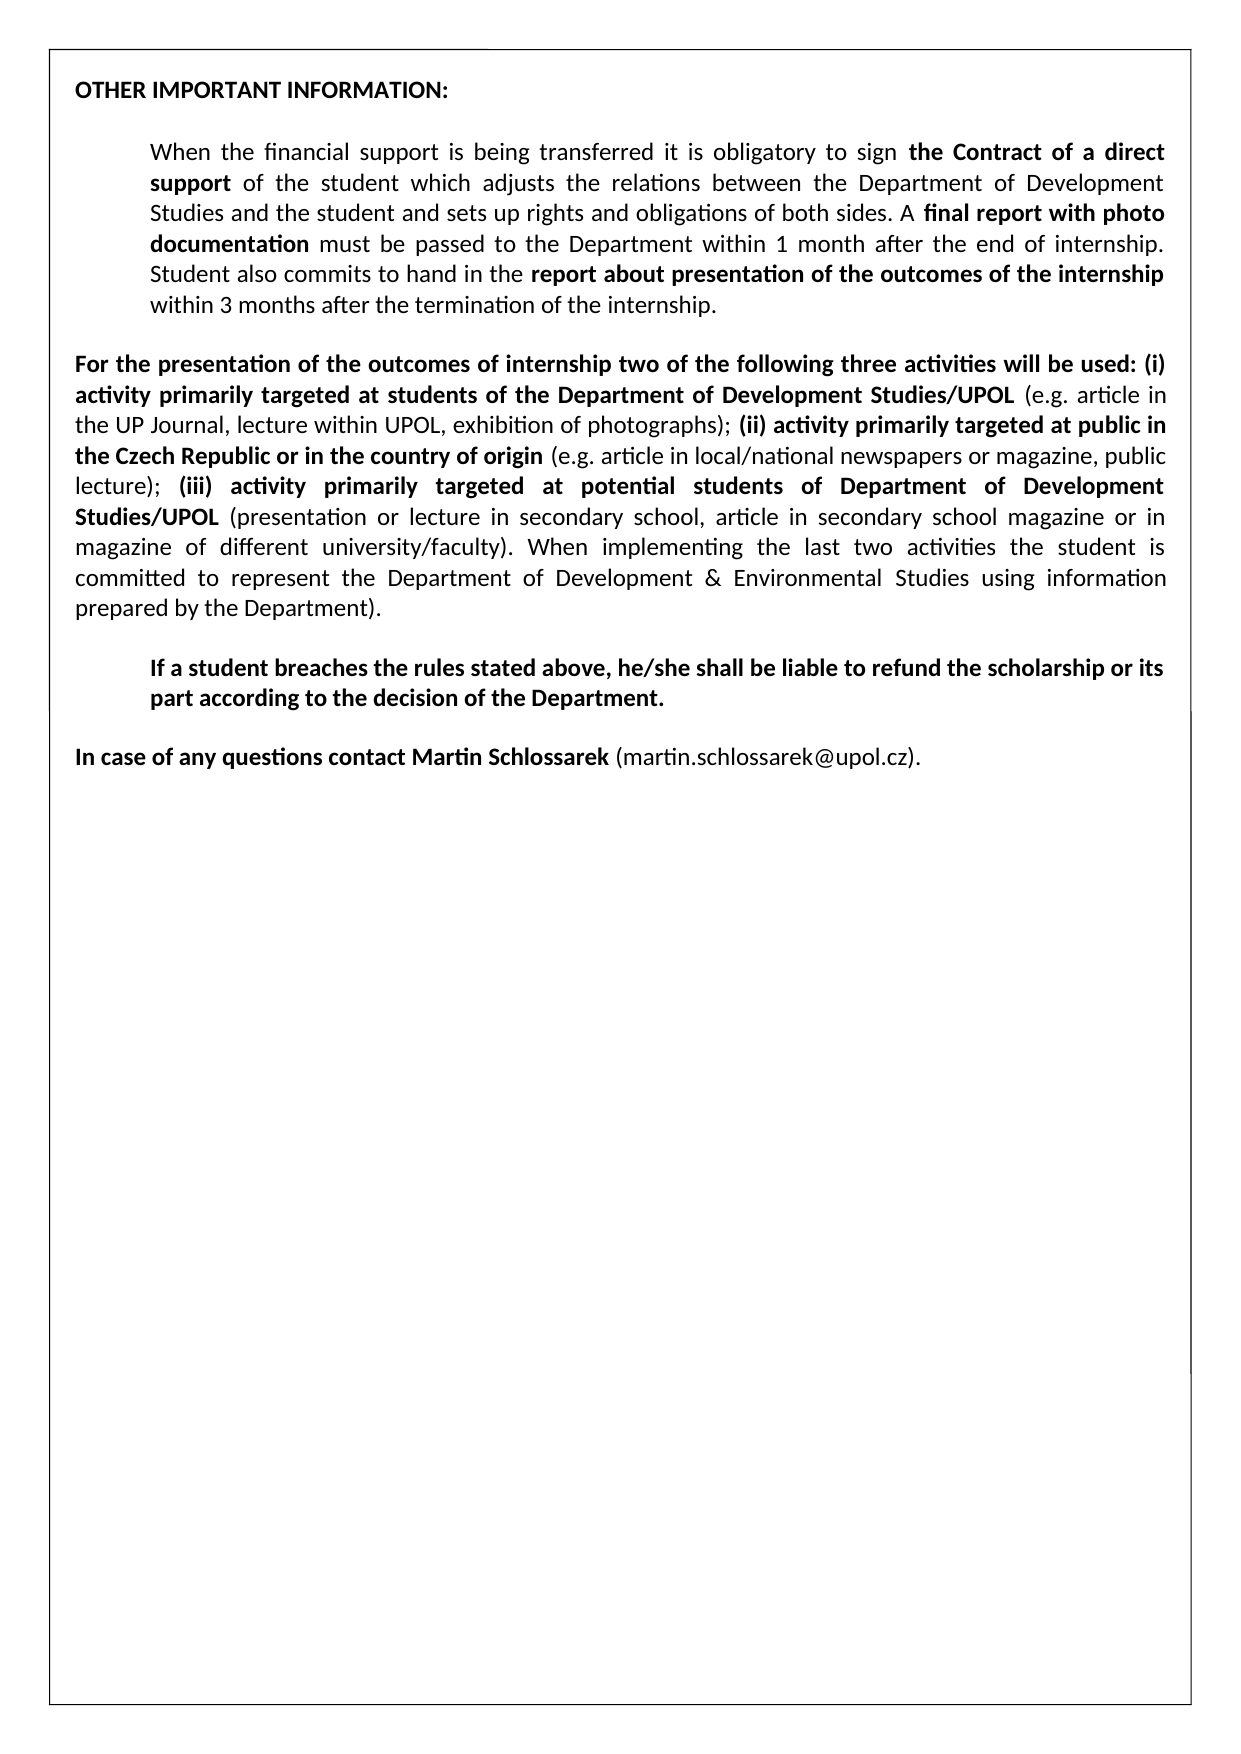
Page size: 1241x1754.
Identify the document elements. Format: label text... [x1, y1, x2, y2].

text When the financial support is being transferred it is obligatory to sign the Contract of a direct support of the student which adjusts the relations between the Department of Development Studies and the student and sets up rights and obligations of both sides. A final report with photo documentation must be passed to the Department within 1 month after the end of internship. Student also commits to hand in the report about presentation of the outcomes of the internship within 3 months after the termination of the internship. [150, 136, 1165, 319]
text In case of any questions contact Martin Schlossarek (martin.schlossarek@upol.cz). [75, 742, 1167, 772]
text If a student breaches the rules stated above, he/she shall be liable to refund the scholarship or its part according to the decision of the Department. [150, 652, 1165, 713]
text OTHER IMPORTANT INFORMATION: [75, 74, 1167, 104]
text For the presentation of the outcomes of internship two of the following three activities will be used: (i) activity primarily targeted at students of the Department of Development Studies/UPOL (e.g. article in the UP Journal, lecture within UPOL, exhibition of photographs); (ii) activity primarily targeted at public in the Czech Republic or in the country of origin (e.g. article in local/national newspapers or magazine, public lecture); (iii) activity primarily targeted at potential students of Department of Development Studies/UPOL (presentation or lecture in secondary school, article in secondary school magazine or in magazine of different university/faculty). When implementing the last two activities the student is committed to represent the Department of Development & Environmental Studies using information prepared by the Department). [75, 348, 1167, 623]
